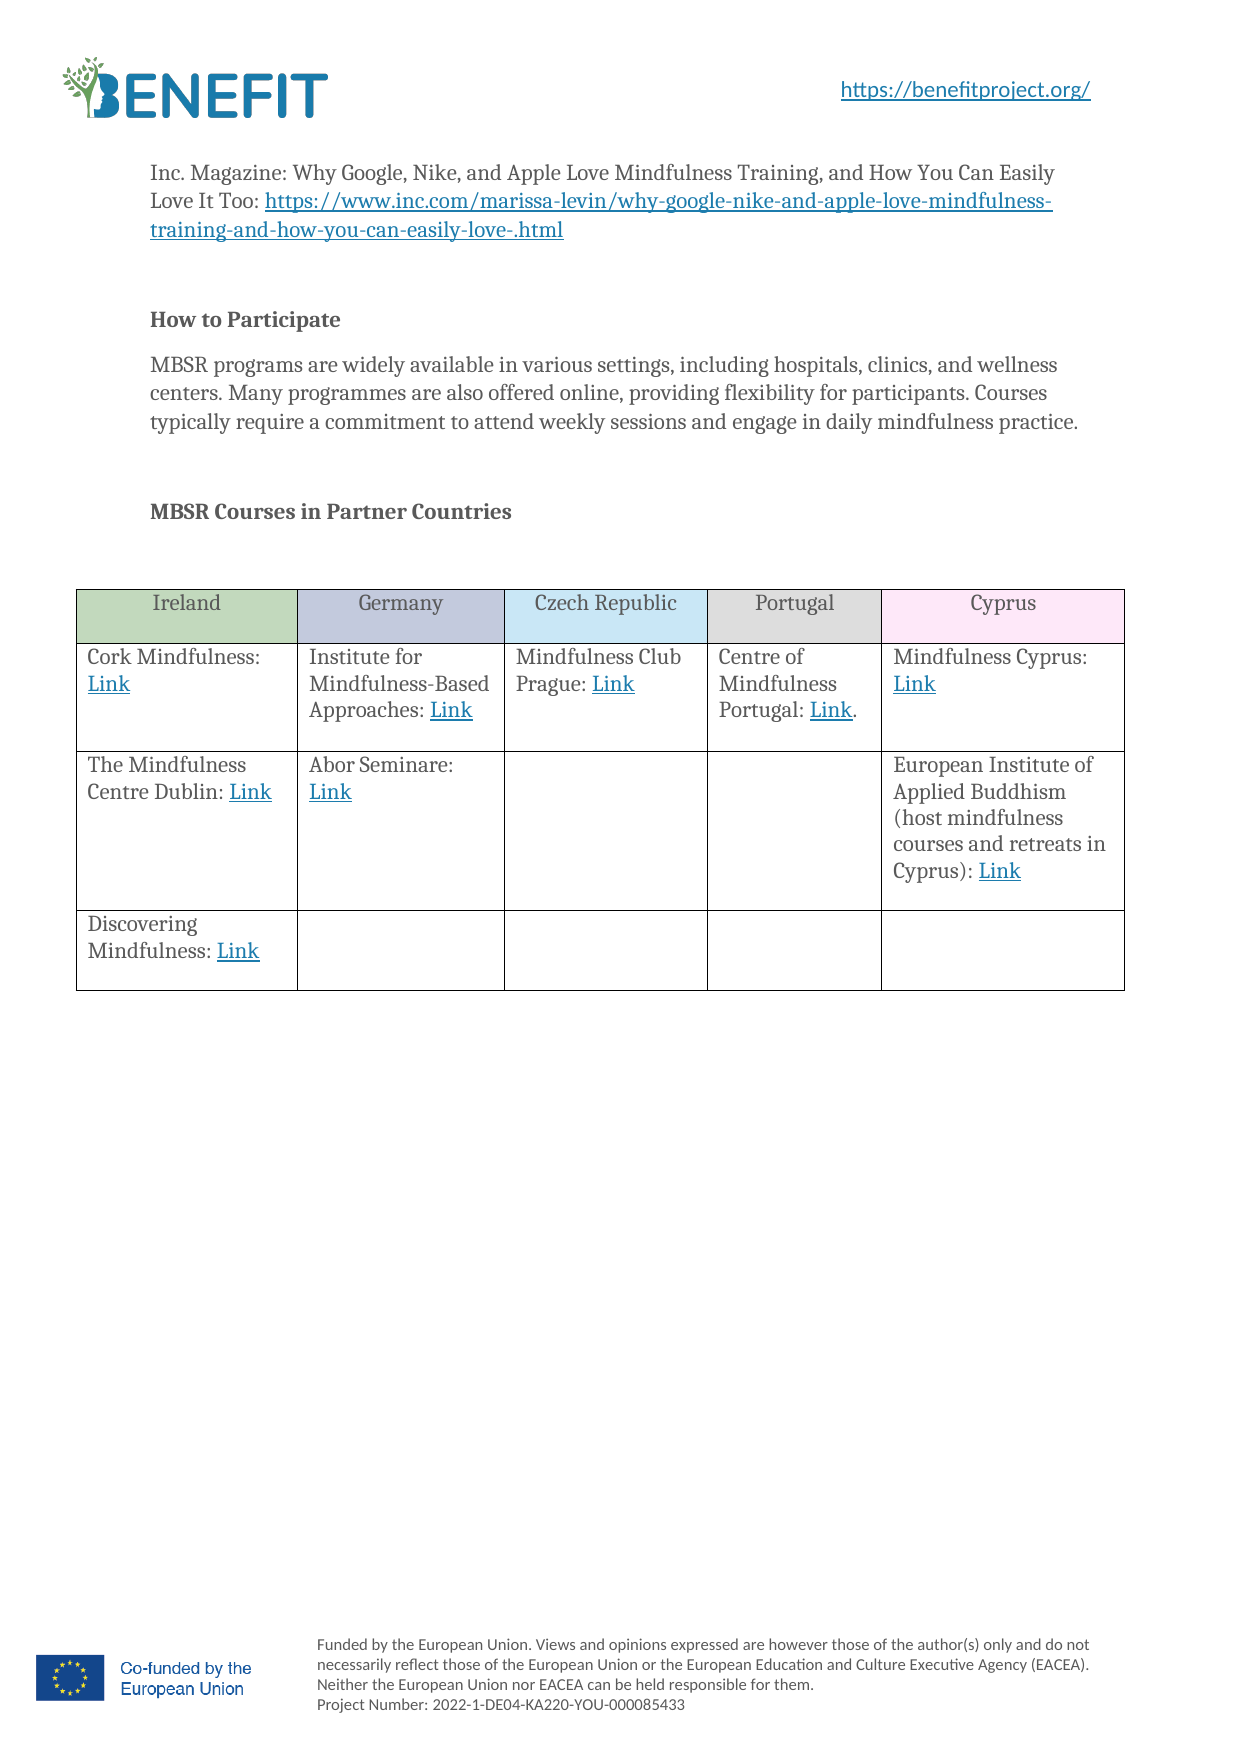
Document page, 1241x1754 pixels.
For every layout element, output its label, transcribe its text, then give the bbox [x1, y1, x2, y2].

table_cell [505, 752, 707, 910]
text Inc. Magazine: Why Google, Nike, and Apple Love Mindfulness Training, and How You Can Easily Love It Too: https://www.inc.com/marissa-levin/why-google-nike-and-apple-love-mindfulness-training-and-how-you-can-easily-love-.html [150, 159, 1090, 243]
table_header Czech Republic [505, 590, 707, 643]
table_header Germany [298, 590, 504, 643]
picture [62, 57, 328, 118]
table_cell [505, 911, 707, 990]
table_cell Centre of Mindfulness Portugal: Link. [708, 644, 881, 751]
table_cell European Institute of Applied Buddhism (host mindfulness courses and retreats in Cyprus): Link [882, 752, 1124, 910]
table_cell [708, 752, 881, 910]
table_cell Institute for Mindfulness-Based Approaches: Link [298, 644, 504, 751]
table_cell Mindfulness Club Prague: Link [505, 644, 707, 751]
table_cell [298, 911, 504, 990]
text MBSR programs are widely available in various settings, including hospitals, clinics, and wellness centers. Many programmes are also offered online, providing flexibility for participants. Courses typically require a commitment to attend weekly sessions and engage in daily mindfulness practice. [150, 352, 1090, 435]
table_header Cyprus [882, 590, 1124, 643]
table_header Portugal [708, 590, 881, 643]
table_header Ireland [77, 590, 297, 643]
table_cell [882, 911, 1124, 990]
table_cell [708, 911, 881, 990]
table_cell Mindfulness Cyprus: Link [882, 644, 1124, 751]
table_cell Discovering Mindfulness: Link [77, 911, 297, 990]
table_cell The Mindfulness Centre Dublin: Link [77, 752, 297, 910]
table_cell Cork Mindfulness: Link [77, 644, 297, 751]
table_cell Abor Seminare: Link [298, 752, 504, 910]
text How to Participate [150, 307, 1090, 333]
picture [20, 1627, 288, 1731]
text MBSR Courses in Partner Countries [150, 499, 1090, 525]
